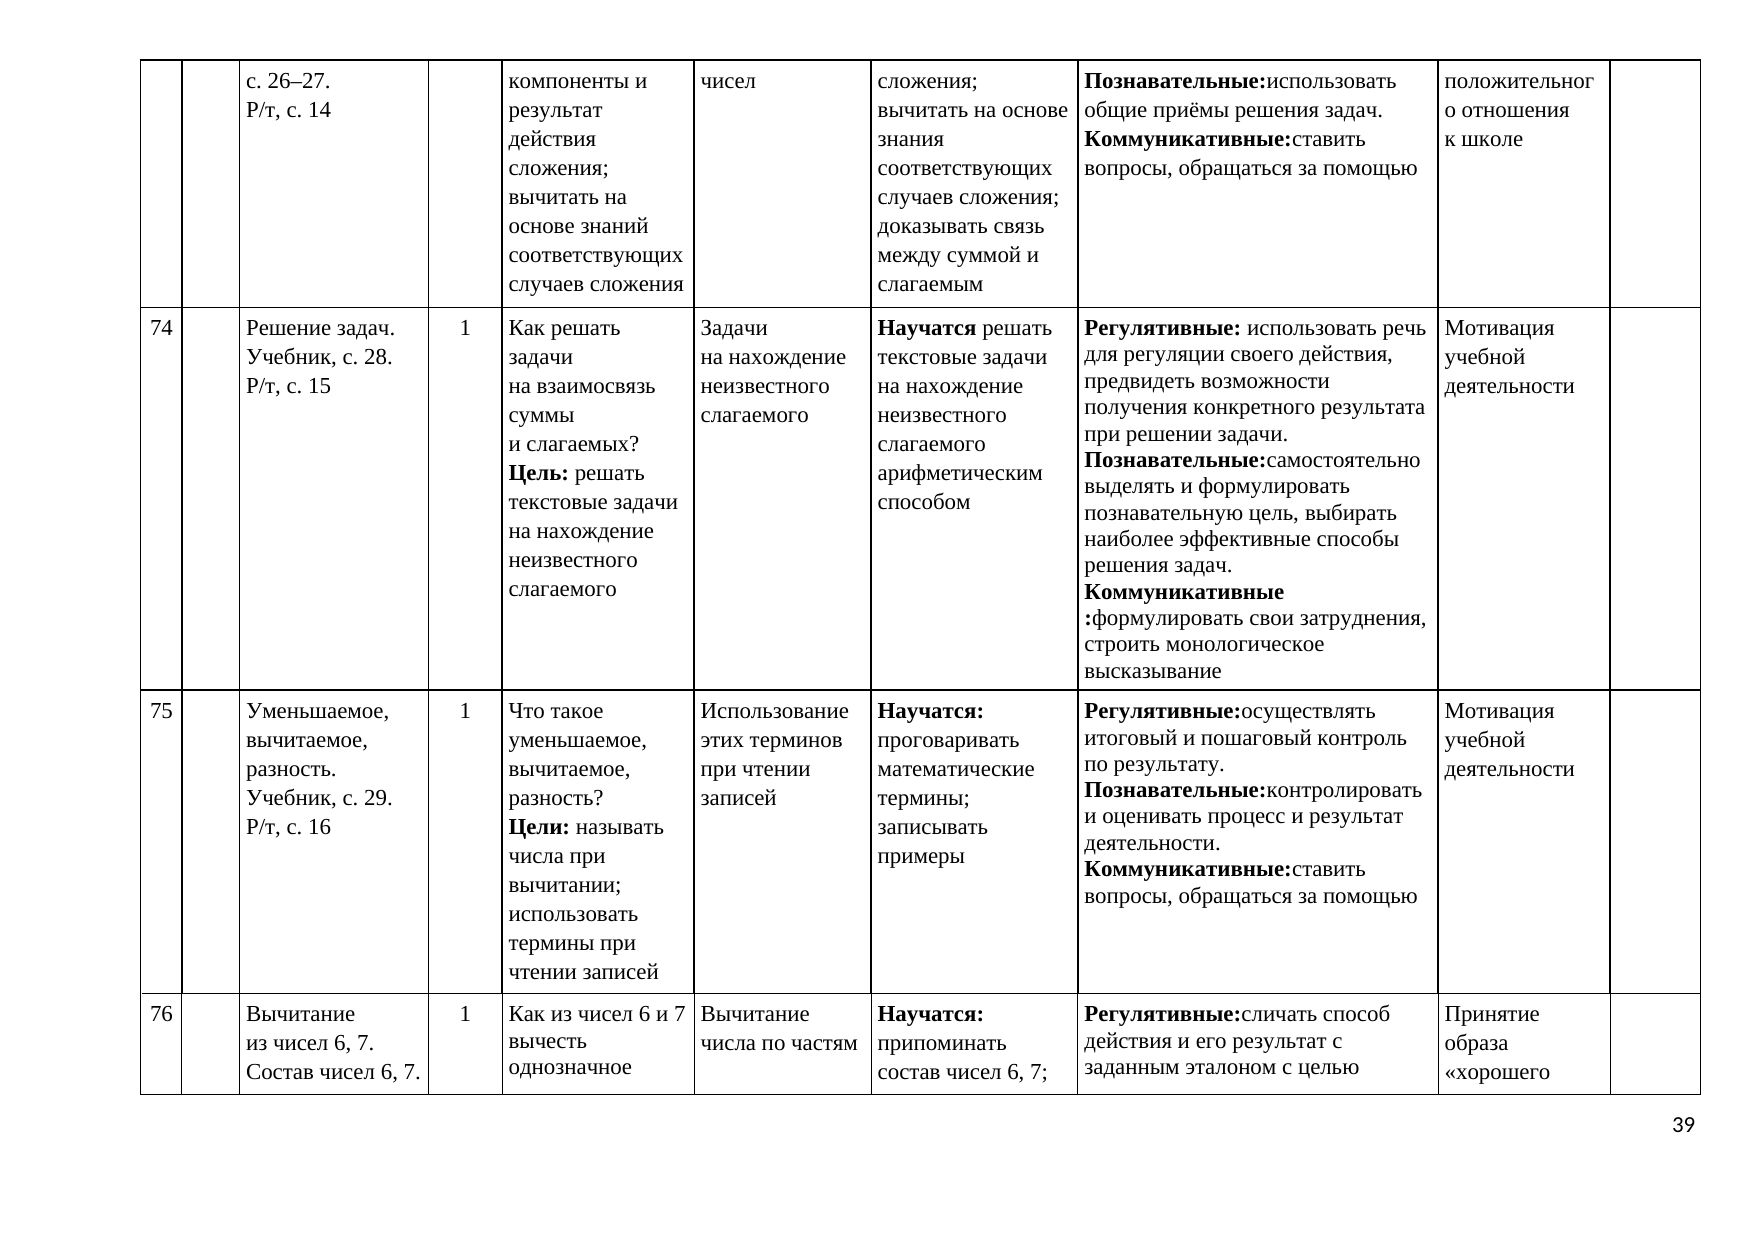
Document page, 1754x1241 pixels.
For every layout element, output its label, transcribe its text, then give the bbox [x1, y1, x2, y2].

table_cell [183, 691, 239, 993]
table_cell 1 [429, 61, 501, 306]
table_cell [503, 61, 693, 306]
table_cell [1079, 61, 1437, 306]
table_cell Мотивация учебной деятельности [1439, 691, 1609, 993]
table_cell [872, 994, 1077, 1093]
table_cell 74 [141, 308, 181, 689]
table_cell 1 [429, 691, 501, 993]
table_cell Научатся: проговаривать математические термины; записывать примеры [872, 691, 1077, 993]
table_cell [183, 61, 239, 306]
table_cell 73 [141, 61, 181, 306]
table_cell [1611, 61, 1700, 306]
table_cell [1611, 308, 1700, 689]
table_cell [240, 994, 428, 1093]
table_cell Уменьшаемое, вычитаемое, разность. Учебник, с. 29. Р/т, с. 16 [240, 691, 428, 993]
table_cell [1611, 994, 1700, 1093]
table_cell 1 [429, 994, 502, 1093]
table_cell Научатся решать текстовые задачи на нахождение неизвестного слагаемого арифметическим способом [872, 308, 1077, 689]
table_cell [695, 61, 870, 306]
table_cell 76 [141, 994, 181, 1093]
table_cell [182, 994, 239, 1093]
table_cell Задачи на нахождение неизвестного слагаемого [695, 308, 870, 689]
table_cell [240, 61, 428, 306]
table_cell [695, 994, 871, 1093]
table_cell [183, 308, 239, 689]
table_cell Регулятивные: использовать речь для регуляции своего действия, предвидеть возможности получения конкретного результата при решении задачи. Познавательные:самостоятельно выделять и формулировать познавательную цель, выбирать наиболее эффективные способы решения задач. Коммуникативные:формулировать свои затруднения, строить монологическое высказывание [1079, 308, 1437, 689]
table_cell 75 [141, 691, 181, 993]
table_cell Как решать задачи на взаимосвязь суммы и слагаемых? Цель: решать текстовые задачи на нахождение неизвестного слагаемого [503, 308, 693, 689]
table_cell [503, 994, 694, 1093]
table_cell Мотивация учебной деятельности [1439, 308, 1609, 689]
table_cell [1078, 994, 1438, 1093]
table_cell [1439, 994, 1610, 1093]
table_cell Что такое уменьшаемое, вычитаемое, разность? Цели: называть числа при вычитании; использовать термины при чтении записей [503, 691, 693, 993]
table_cell Регулятивные:осуществлять итоговый и пошаговый контроль по результату. Познавательные:контролировать и оценивать процесс и результат деятельности. Коммуникативные:ставить вопросы, обращаться за помощью [1079, 691, 1437, 993]
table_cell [872, 61, 1077, 306]
table_cell [1611, 691, 1700, 993]
table_cell Решение задач. Учебник, с. 28. Р/т, с. 15 [240, 308, 428, 689]
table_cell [1439, 61, 1609, 306]
table_cell Использование этих терминов при чтении записей [695, 691, 870, 993]
table_cell 1 [429, 308, 501, 689]
